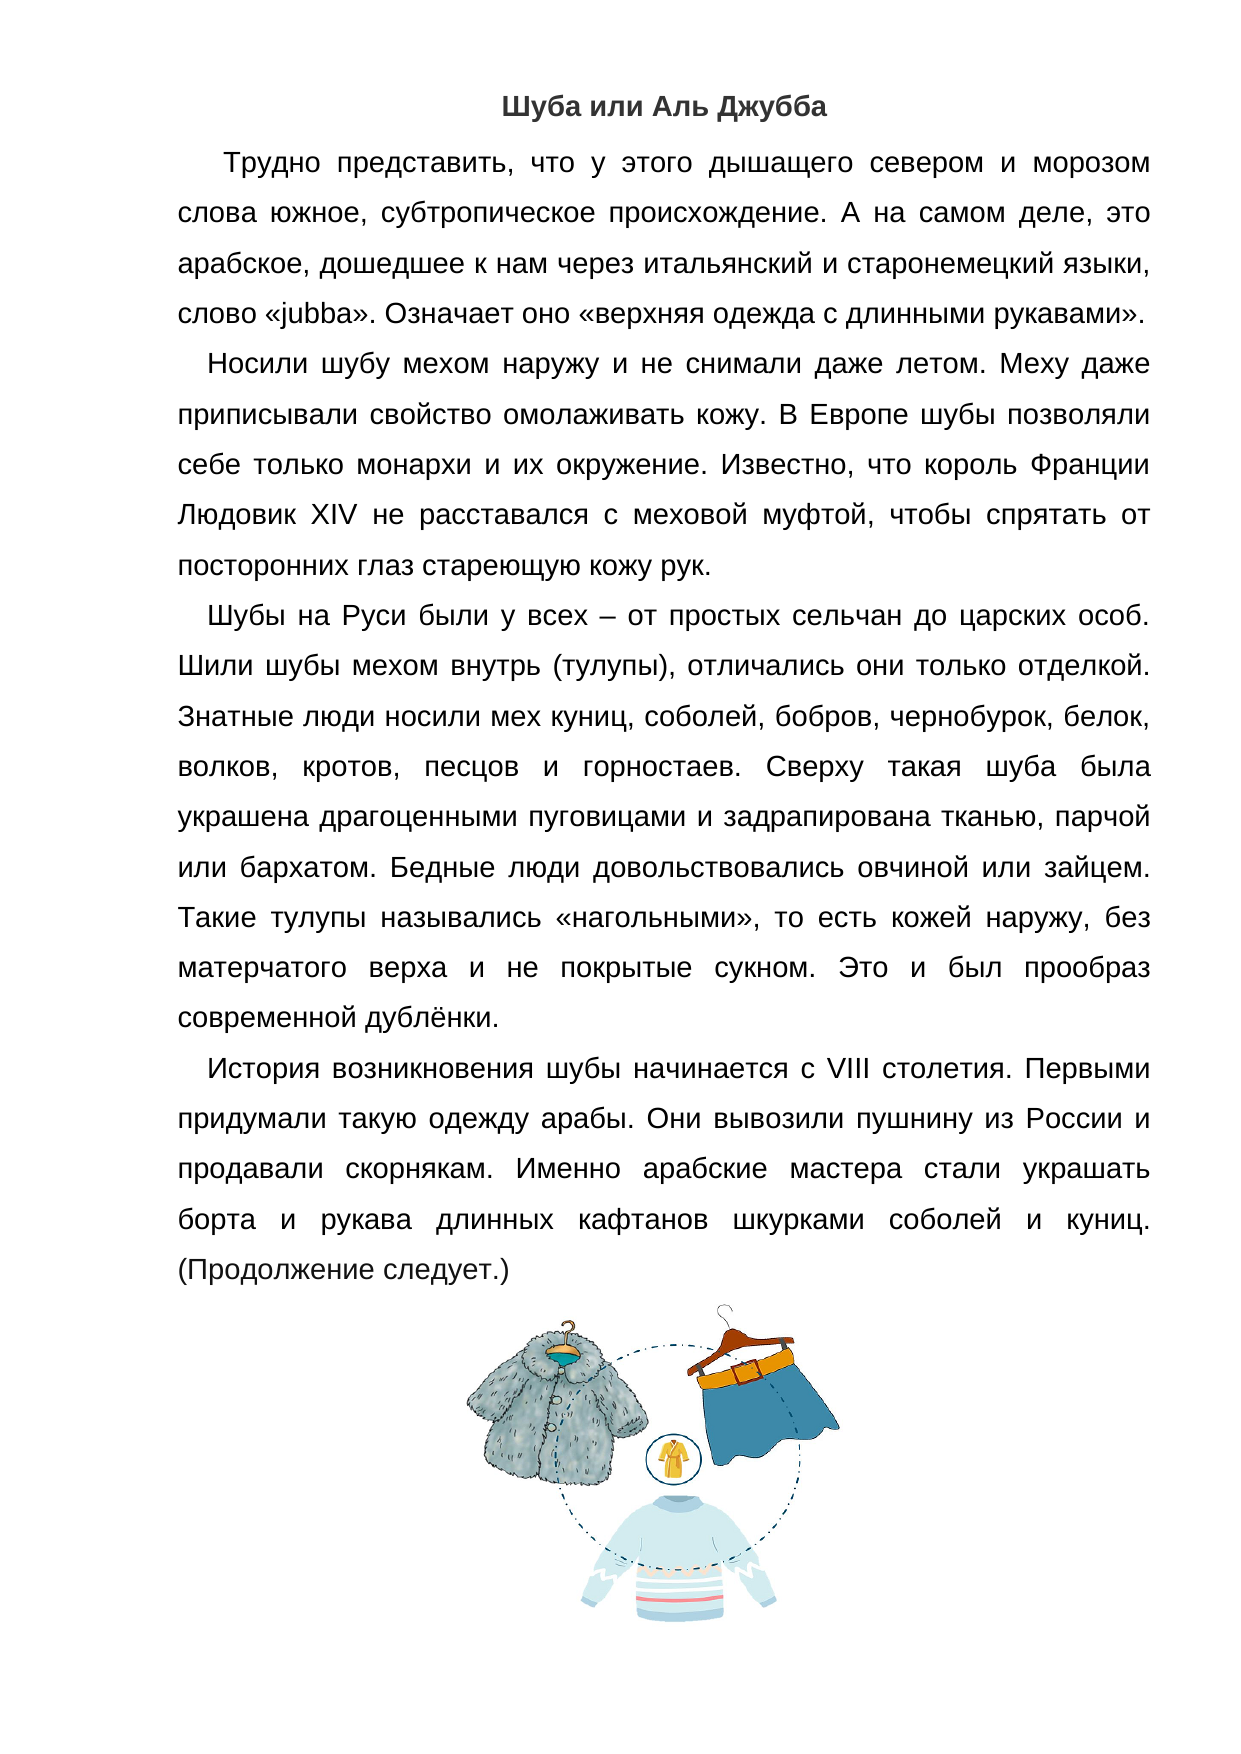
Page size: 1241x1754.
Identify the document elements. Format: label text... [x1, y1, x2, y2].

text Трудно представить, что у этого дышащего севером и морозом слова южное, субтропическое происхождение. А на самом деле, это арабское, дошедшее к нам через итальянский и старонемецкий языки, слово «jubba». Означает оно «верхняя одежда с длинными рукавами». [177, 145, 1152, 330]
text Шубы на Руси были у всех – от простых сельчан до царских особ. Шили шубы мехом внутрь (тулупы), отличались они только отделкой. Знатные люди носили мех куниц, соболей, бобров, чернобурок, белок, волков, кротов, песцов и горностаев. Сверху такая шуба была украшена драгоценными пуговицами и задрапирована тканью, парчой или бархатом. Бедные люди довольствовались овчиной или зайцем. Такие тулупы назывались «нагольными», то есть кожей наружу, без матерчатого верха и не покрытые сукном. Это и был прообраз современной дублёнки. [177, 598, 1152, 1034]
text История возникновения шубы начинается с VIII столетия. Первыми придумали такую одежду арабы. Они вывозили пушнину из России и продавали скорнякам. Именно арабские мастера стали украшать борта и рукава длинных кафтанов шкурками соболей и куниц. (Продолжение следует.) [177, 1051, 1152, 1286]
picture [459, 1302, 870, 1627]
text Носили шубу мехом наружу и не снимали даже летом. Меху даже приписывали свойство омолаживать кожу. В Европе шубы позволяли себе только монархи и их окружение. Известно, что король Франции Людовик XIV не расставался с меховой муфтой, чтобы спрятать от посторонних глаз стареющую кожу рук. [177, 346, 1152, 581]
subtitle Шуба или Аль Джубба [177, 89, 1152, 122]
